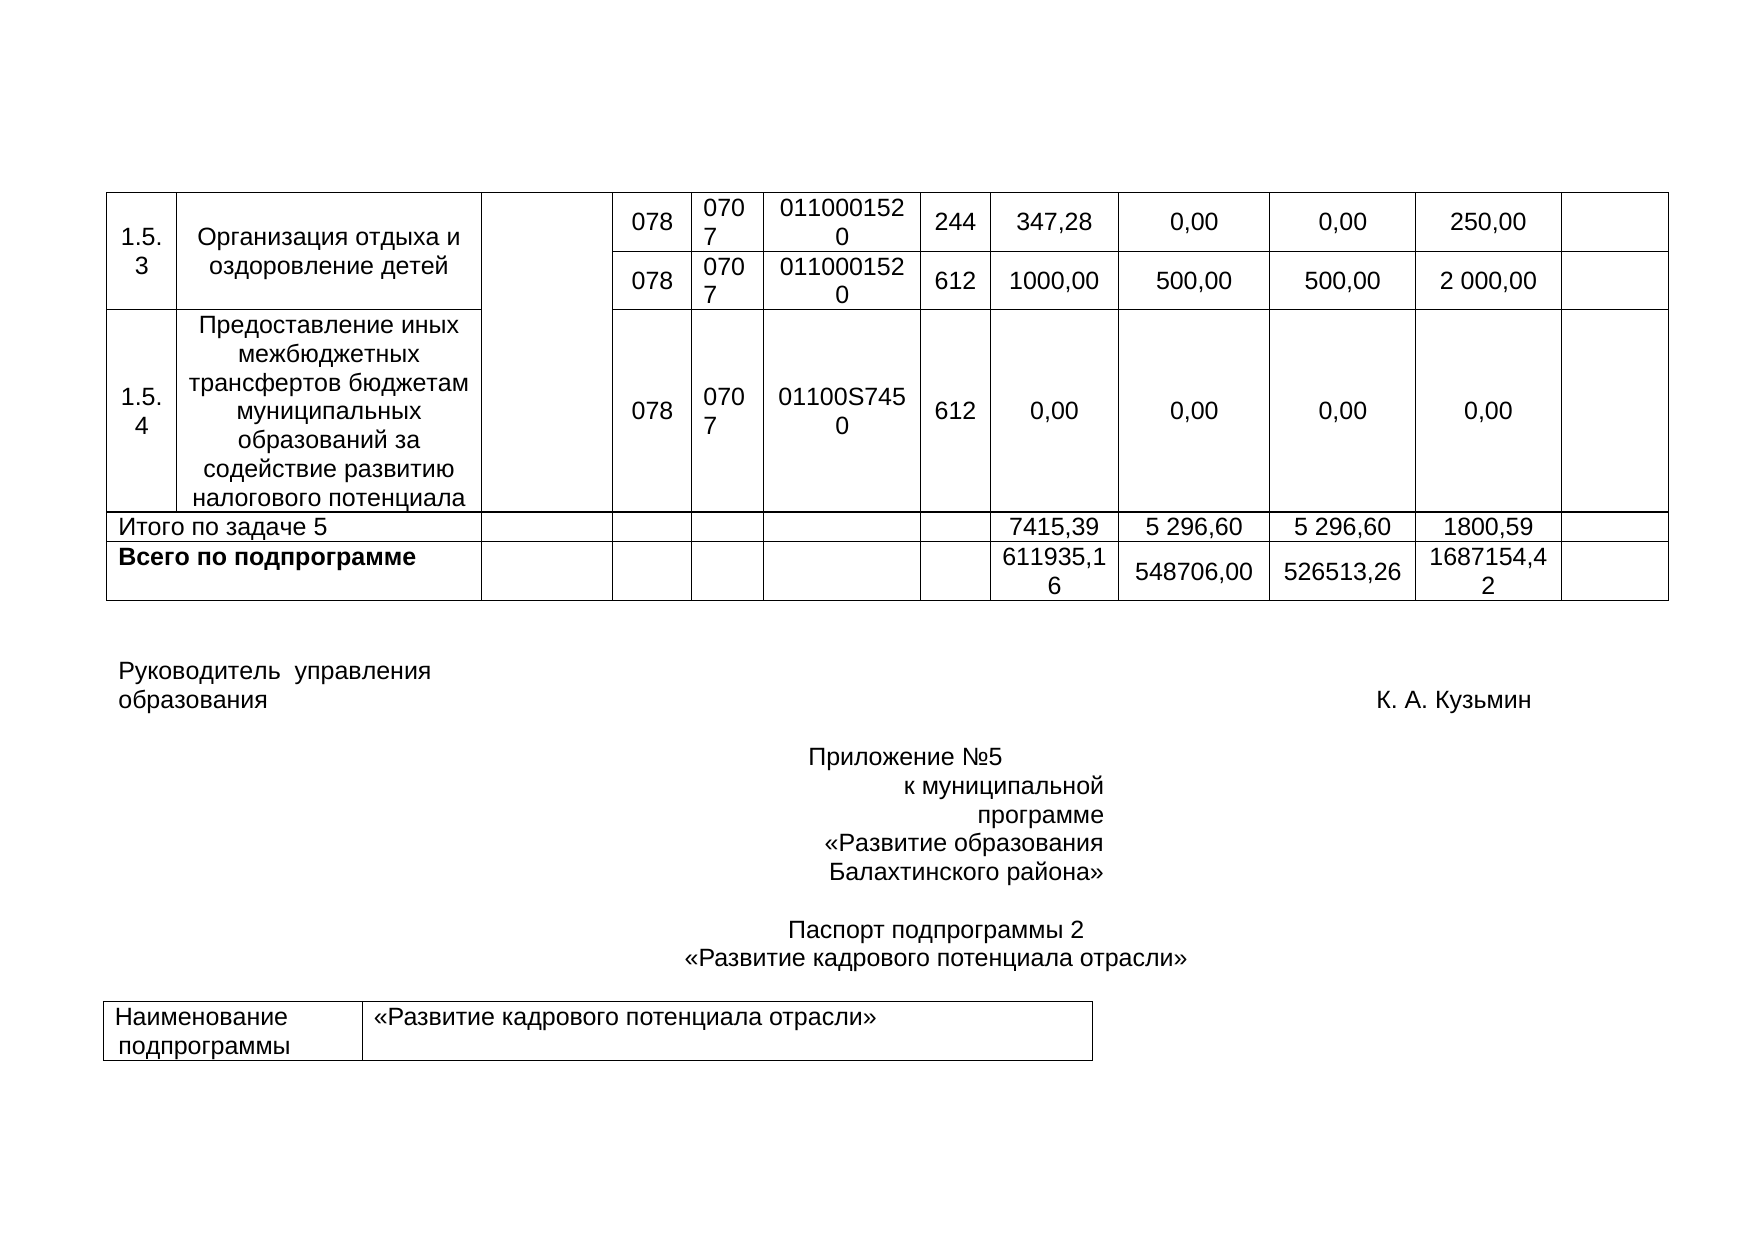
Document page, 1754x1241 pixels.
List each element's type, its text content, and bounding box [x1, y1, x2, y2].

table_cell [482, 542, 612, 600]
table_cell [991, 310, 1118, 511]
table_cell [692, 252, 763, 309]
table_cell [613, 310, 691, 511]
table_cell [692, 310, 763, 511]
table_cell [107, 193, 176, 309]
text «Развитие кадрового потенциала отрасли» [118, 943, 1680, 972]
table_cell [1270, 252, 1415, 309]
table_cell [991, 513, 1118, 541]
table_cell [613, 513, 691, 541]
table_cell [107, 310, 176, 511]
text Паспорт подпрограммы 2 [118, 915, 1680, 943]
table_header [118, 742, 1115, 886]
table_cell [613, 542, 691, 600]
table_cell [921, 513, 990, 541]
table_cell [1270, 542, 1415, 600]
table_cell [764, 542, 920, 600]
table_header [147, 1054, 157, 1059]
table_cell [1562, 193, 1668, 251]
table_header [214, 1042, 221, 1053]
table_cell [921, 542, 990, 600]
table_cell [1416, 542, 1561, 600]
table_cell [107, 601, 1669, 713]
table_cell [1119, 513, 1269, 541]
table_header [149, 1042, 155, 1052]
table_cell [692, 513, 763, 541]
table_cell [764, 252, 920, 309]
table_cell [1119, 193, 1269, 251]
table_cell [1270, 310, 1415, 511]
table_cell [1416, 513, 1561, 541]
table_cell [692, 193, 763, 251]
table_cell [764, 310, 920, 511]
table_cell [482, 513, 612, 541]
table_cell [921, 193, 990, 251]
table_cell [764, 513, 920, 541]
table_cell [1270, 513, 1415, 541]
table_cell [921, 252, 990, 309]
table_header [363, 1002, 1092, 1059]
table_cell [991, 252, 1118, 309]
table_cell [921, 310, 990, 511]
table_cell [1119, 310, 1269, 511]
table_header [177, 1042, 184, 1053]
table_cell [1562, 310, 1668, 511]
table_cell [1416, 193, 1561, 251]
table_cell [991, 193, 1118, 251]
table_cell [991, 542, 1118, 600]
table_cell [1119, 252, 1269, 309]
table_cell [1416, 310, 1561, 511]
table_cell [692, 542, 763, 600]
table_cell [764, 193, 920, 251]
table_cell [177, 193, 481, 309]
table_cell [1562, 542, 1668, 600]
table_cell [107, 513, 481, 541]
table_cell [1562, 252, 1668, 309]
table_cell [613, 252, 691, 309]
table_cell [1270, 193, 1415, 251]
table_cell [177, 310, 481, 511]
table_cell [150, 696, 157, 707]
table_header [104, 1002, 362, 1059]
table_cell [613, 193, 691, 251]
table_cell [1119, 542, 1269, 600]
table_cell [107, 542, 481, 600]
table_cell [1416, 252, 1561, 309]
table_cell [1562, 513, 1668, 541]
